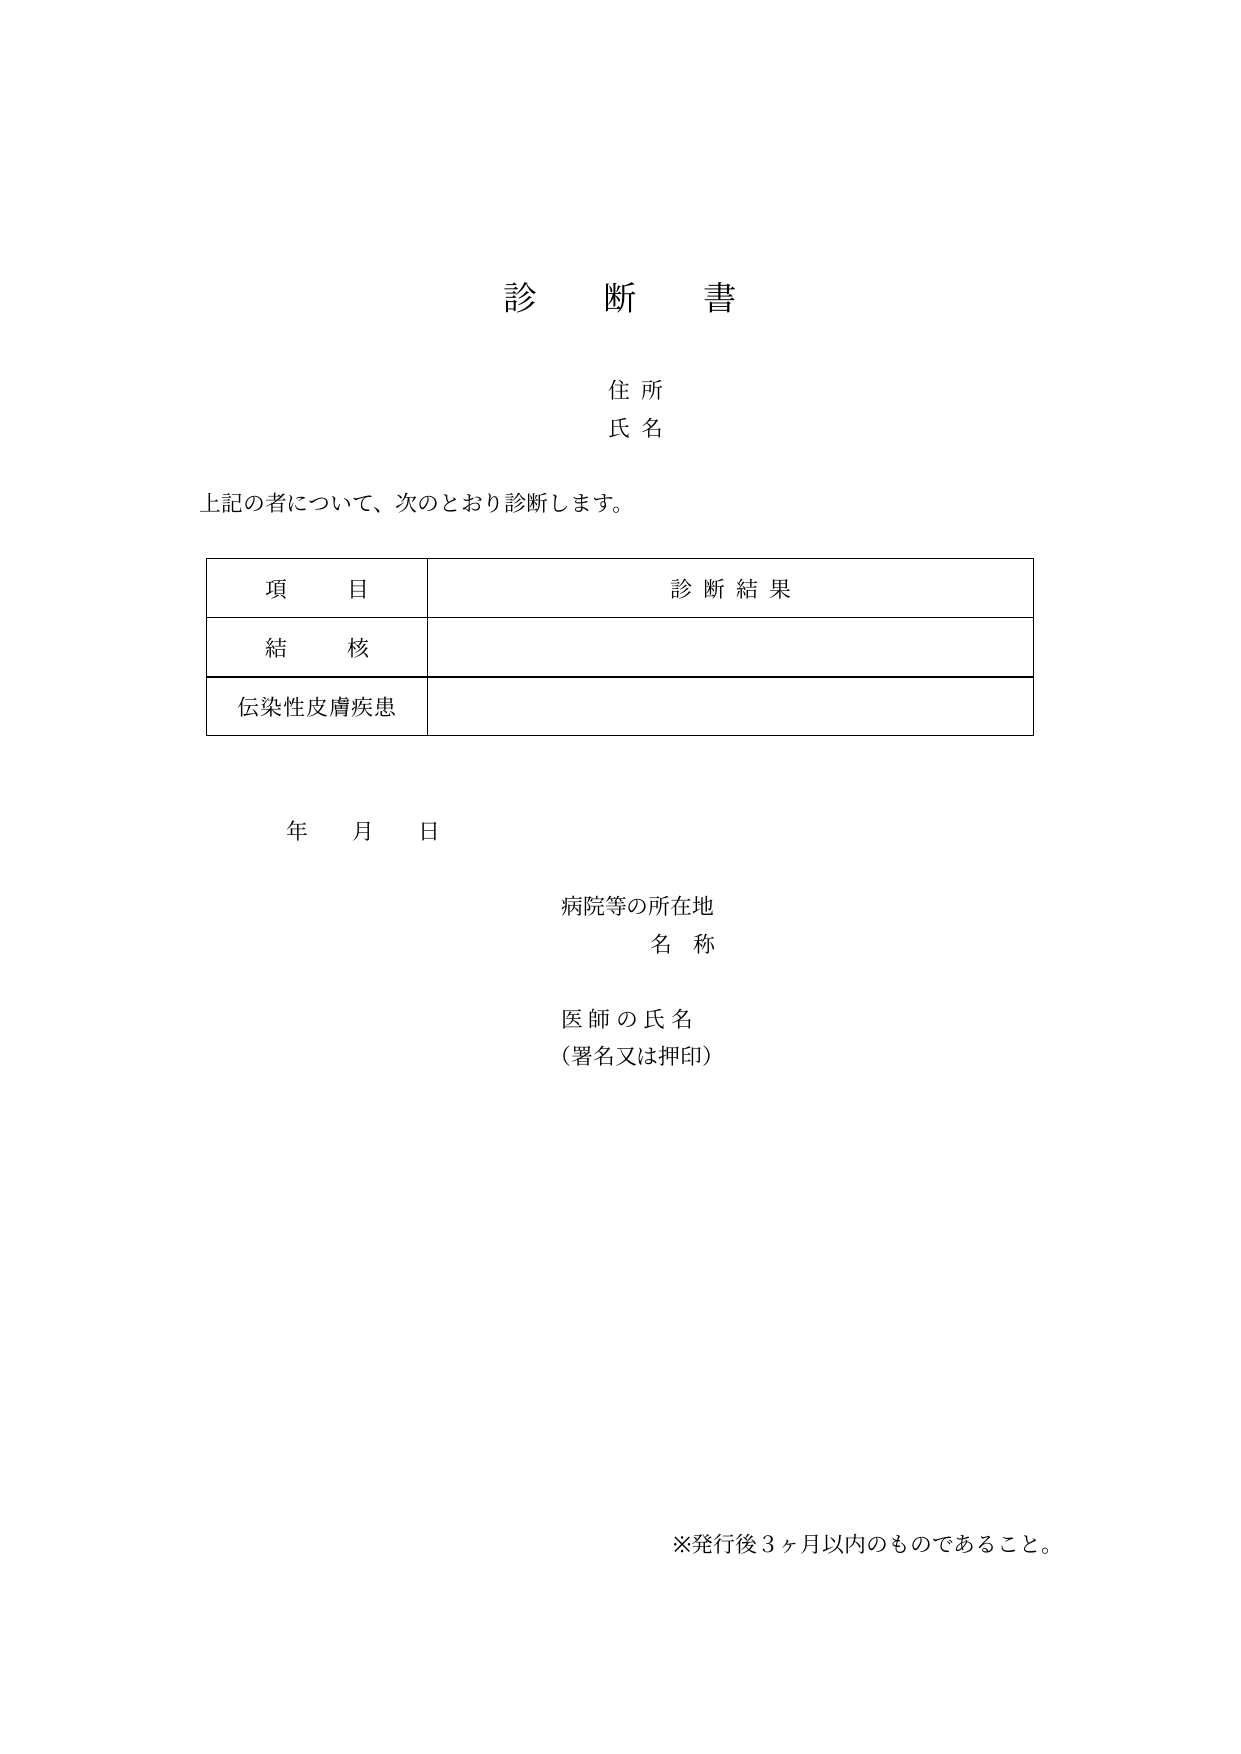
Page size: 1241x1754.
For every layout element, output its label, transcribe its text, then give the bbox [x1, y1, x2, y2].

text ※発行後３ヶ月以内のものであること。 [177, 1524, 1063, 1561]
text 年 月 日 [177, 811, 1063, 849]
table_cell 伝染性皮膚疾患 [207, 678, 427, 735]
text 病院等の所在地 [561, 886, 1063, 924]
table_header 診断結果 [428, 559, 1033, 617]
text 氏名 [177, 408, 1063, 446]
text 住所 [177, 371, 1063, 408]
table_cell [428, 678, 1033, 735]
table_header 項目 [207, 559, 427, 617]
text 名 称 [650, 924, 1063, 961]
text 医師の氏名 [561, 999, 1063, 1036]
text 診 断 書 [177, 258, 1063, 333]
text （署名又は押印） [549, 1036, 1063, 1074]
table_cell 結核 [207, 618, 427, 676]
text 上記の者について、次のとおり診断します。 [177, 483, 1063, 521]
table_cell [428, 618, 1033, 676]
